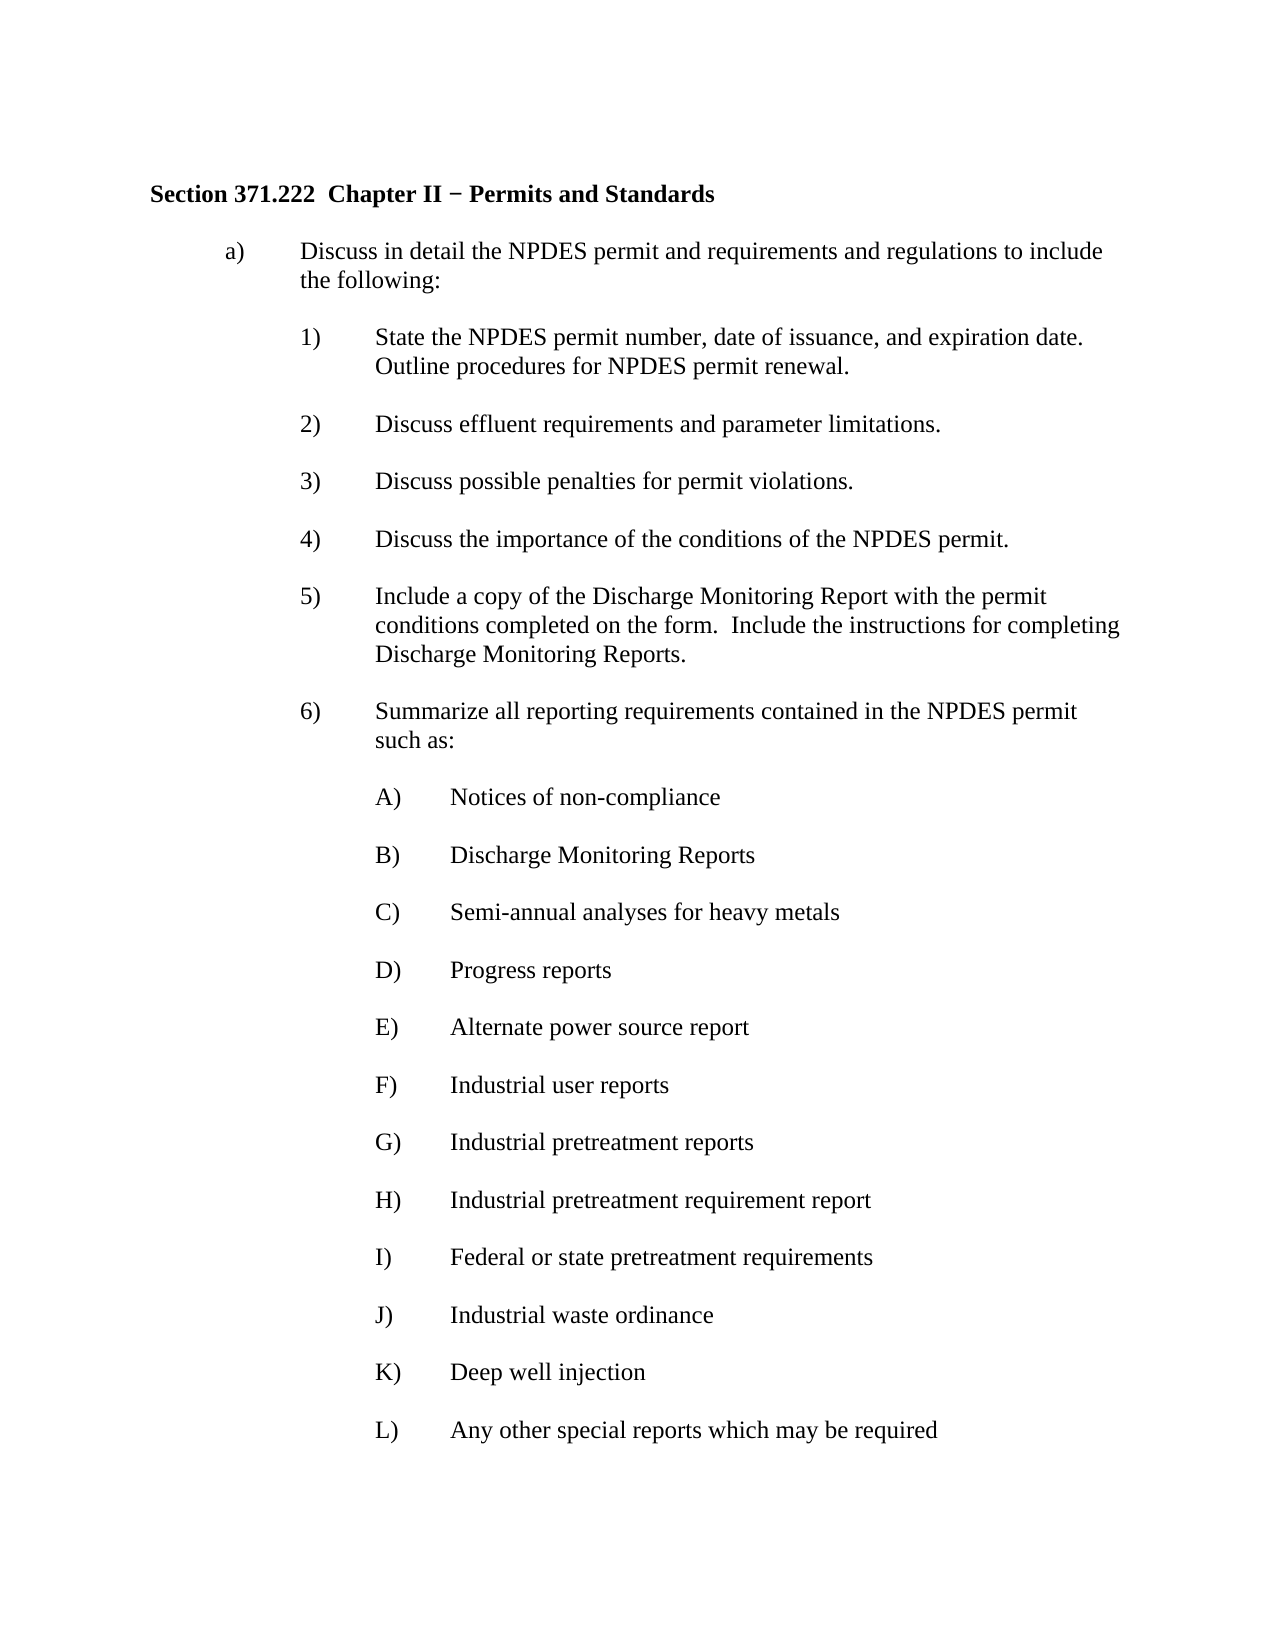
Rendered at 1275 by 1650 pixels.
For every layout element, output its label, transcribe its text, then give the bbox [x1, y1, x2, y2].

text F) Industrial user reports [375, 1070, 1125, 1099]
text K) Deep well injection [375, 1357, 1125, 1386]
text 2) Discuss effluent requirements and parameter limitations. [300, 409, 1125, 437]
text C) Semi-annual analyses for heavy metals [375, 897, 1125, 926]
text 3) Discuss possible penalties for permit violations. [300, 466, 1125, 495]
text H) Industrial pretreatment requirement report [375, 1185, 1125, 1214]
text D) Progress reports [375, 955, 1125, 984]
text E) Alternate power source report [375, 1012, 1125, 1041]
text L) Any other special reports which may be required [375, 1415, 1125, 1444]
text 6) Summarize all reporting requirements contained in the NPDES permit such as: [300, 696, 1125, 754]
text I) Federal or state pretreatment requirements [375, 1242, 1125, 1271]
text 4) Discuss the importance of the conditions of the NPDES permit. [300, 524, 1125, 552]
text B) Discharge Monitoring Reports [375, 840, 1125, 869]
text 1) State the NPDES permit number, date of issuance, and expiration date. Outline procedures for NPDES permit renewal. [300, 322, 1125, 380]
text G) Industrial pretreatment reports [375, 1127, 1125, 1156]
text Section 371.222 Chapter II − Permits and Standards [150, 179, 1125, 207]
text 5) Include a copy of the Discharge Monitoring Report with the permit conditions completed on the form. Include the instructions for completing Discharge Monitoring Reports. [300, 581, 1125, 667]
text A) Notices of non-compliance [375, 782, 1125, 811]
text J) Industrial waste ordinance [375, 1300, 1125, 1329]
text a) Discuss in detail the NPDES permit and requirements and regulations to include the following: [225, 236, 1125, 294]
